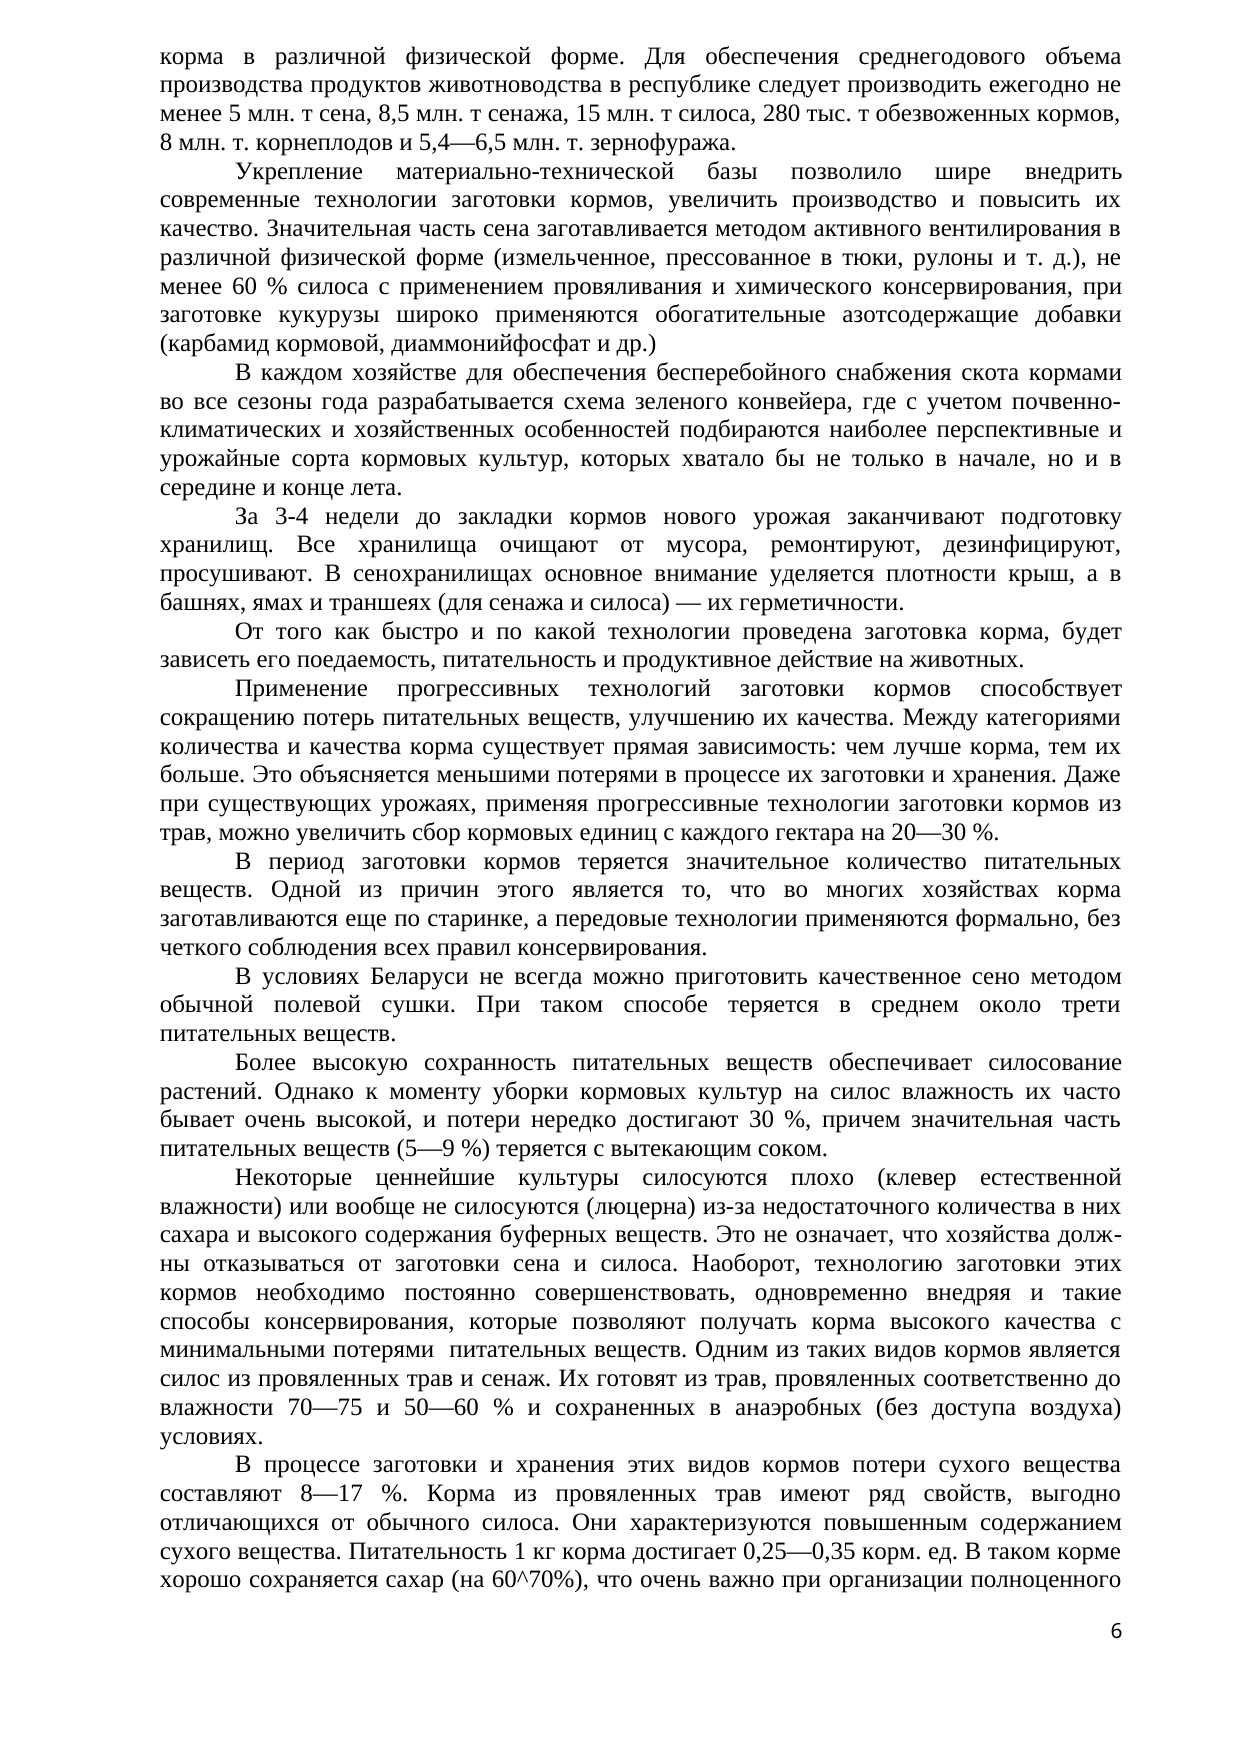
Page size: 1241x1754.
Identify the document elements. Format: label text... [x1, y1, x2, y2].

text Некоторые ценнейшие культуры силосуются плохо (клевер естественной влажности) или вообще не силосуются (люцерна) из-за недостаточного количества в них сахара и высокого содержания буферных веществ. Это не означает, что хозяйства должны отказываться от заготовки сена и силоса. Наоборот, технологию заготовки этих кормов необходимо постоянно совершенствовать, одновременно внедряя и такие способы консервирования, которые позволяют получать корма высокого качества с минимальными потерями питательных веществ. Одним из таких видов кормов является силос из провяленных трав и сенаж. Их готовят из трав, провяленных соответственно до влажности 70—75 и 50—60 % и сохраненных в анаэробных (без доступа воздуха) условиях. [159, 1162, 1122, 1449]
text В каждом хозяйстве для обеспечения бесперебойного снабжения скота кормами во все сезоны года разрабатывается схема зеленого конвейера, где с учетом почвенно-климатических и хозяйственных особенностей подбираются наиболее перспективные и урожайные сорта кормовых культур, которых хватало бы не только в начале, но и в середине и конце лета. [159, 357, 1122, 501]
text В период заготовки кормов теряется значительное количество питательных веществ. Одной из причин этого является то, что во многих хозяйствах корма заготавливаются еще по старинке, а передовые технологии применяются формально, без четкого соблюдения всех правил консервирования. [159, 846, 1122, 961]
text Более высокую сохранность питательных веществ обеспечивает силосование растений. Однако к моменту уборки кормовых культур на силос влажность их часто бывает очень высокой, и потери нередко достигают 30 %, причем значительная часть питательных веществ (5—9 %) теряется с вытекающим соком. [159, 1047, 1122, 1162]
text Применение прогрессивных технологий заготовки кормов способствует сокращению потерь питательных веществ, улучшению их качества. Между категориями количества и качества корма существует прямая зависимость: чем лучше корма, тем их больше. Это объясняется меньшими потерями в процессе их заготовки и хранения. Даже при существующих урожаях, применяя прогрессивные технологии заготовки кормов из трав, можно увеличить сбор кормовых единиц с каждого гектара на 20—30 %. [159, 673, 1122, 846]
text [159, 41, 1122, 156]
text За 3-4 недели до закладки кормов нового урожая заканчивают подготовку хранилищ. Все хранилища очищают от мусора, ремонтируют, дезинфицируют, просушивают. В сенохранилищах основное внимание уделяется плотности крыш, а в башнях, ямах и траншеях (для сенажа и силоса) — их герметичности. [159, 501, 1122, 616]
text От того как быстро и по какой технологии проведена заготовка корма, будет зависеть его поедаемость, питательность и продуктивное действие на животных. [159, 616, 1122, 673]
text В условиях Беларуси не всегда можно приготовить качественное сено методом обычной полевой сушки. При таком способе теряется в среднем около трети питательных веществ. [159, 961, 1122, 1047]
text Укрепление материально-технической базы позволило шире внедрить современные технологии заготовки кормов, увеличить производство и повысить их качество. Значительная часть сена заготавливается методом активного вентилирования в различной физической форме (измельченное, прессованное в тюки, рулоны и т. д.), не менее 60 % силоса с применением провяливания и химического консервирования, при заготовке кукурузы широко применяются обогатительные азотсодержащие добавки (карбамид кормовой, диаммонийфосфат и др.) [159, 156, 1122, 357]
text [159, 1449, 1122, 1593]
